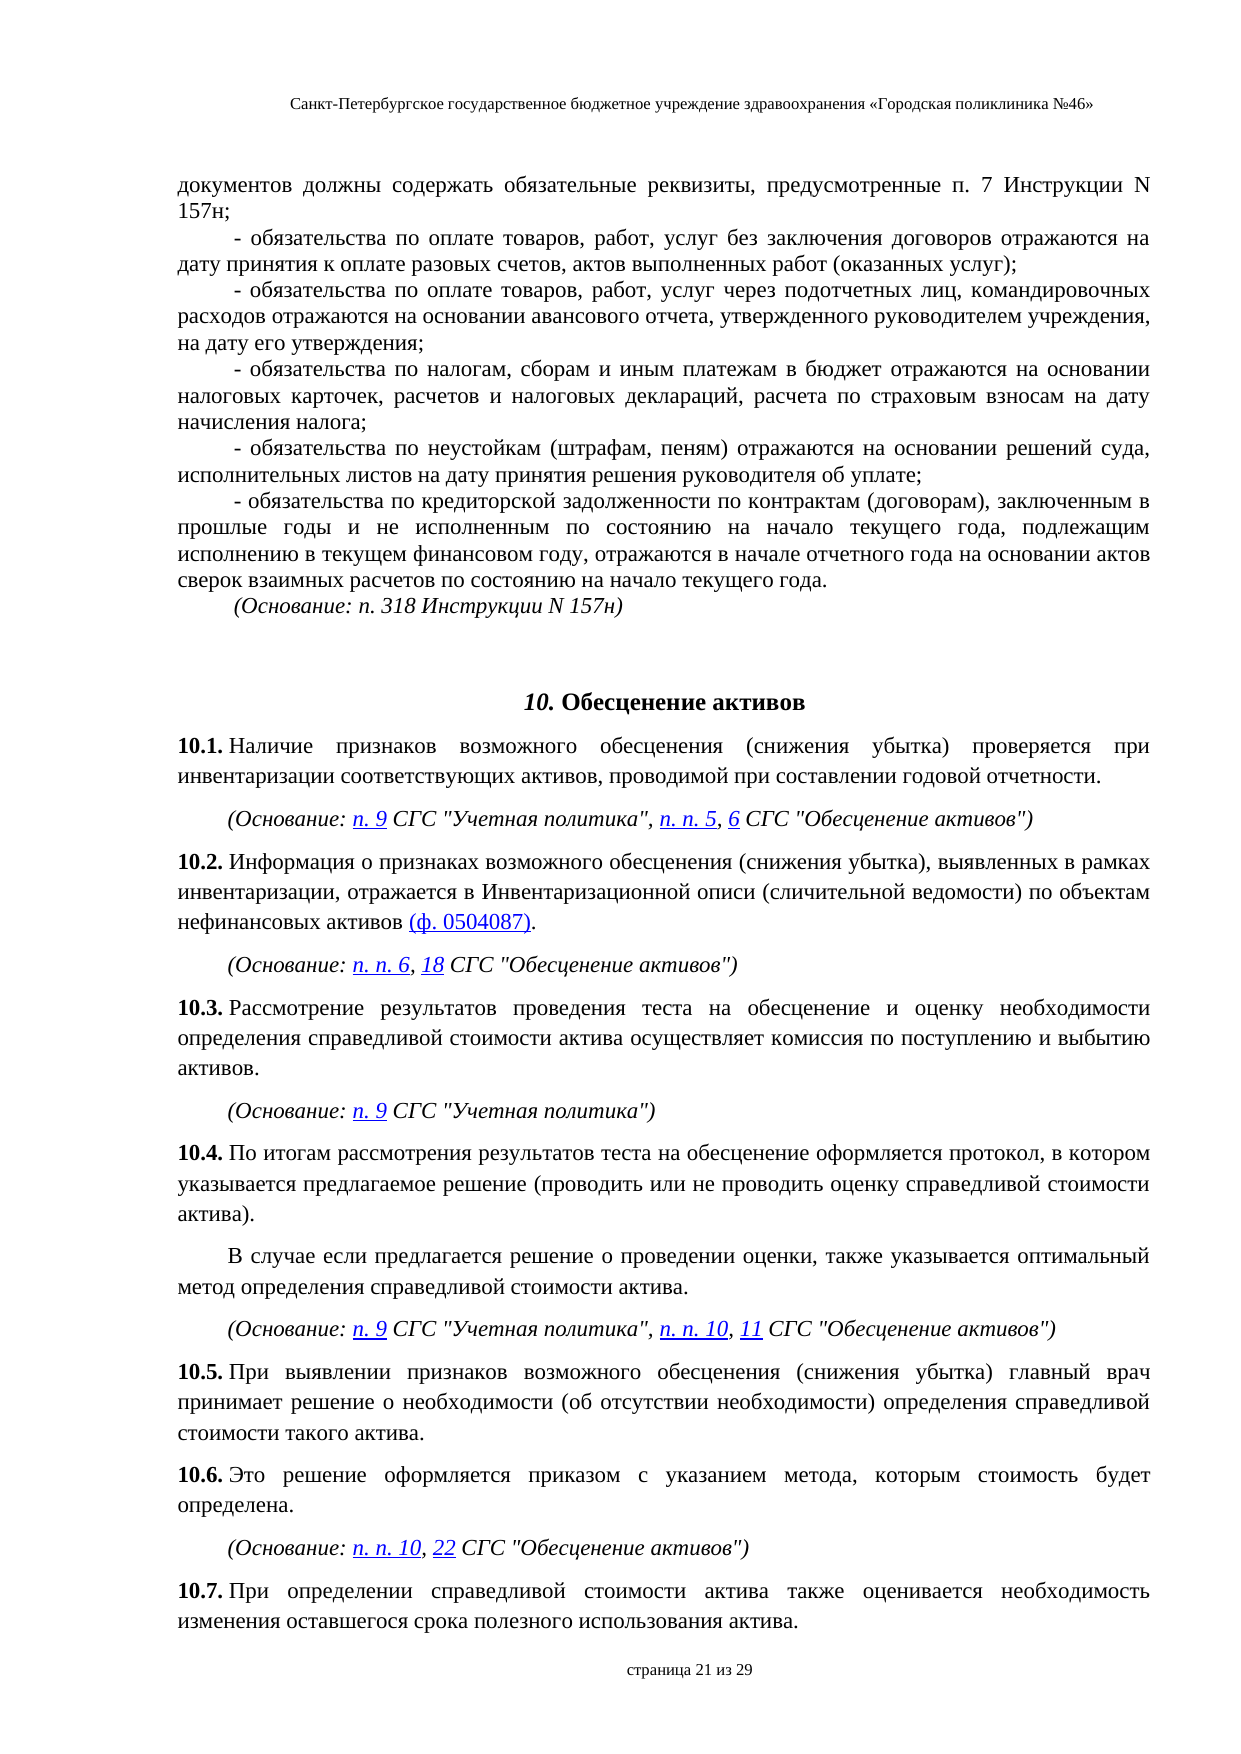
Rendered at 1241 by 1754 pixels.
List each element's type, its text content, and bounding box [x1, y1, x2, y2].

subtitle Обесценение активов [177, 687, 1152, 715]
text (Основание: п. п. 6, 18 СГС "Обесценение активов") [177, 951, 1152, 977]
text (Основание: п. 318 Инструкции N 157н) [177, 592, 1152, 619]
subtitle Это решение оформляется приказом с указанием метода, которым стоимость будет определена. [177, 1461, 1152, 1518]
text - обязательства по оплате товаров, работ, услуг через подотчетных лиц, командировочных расходов отражаются на основании авансового отчета, утвержденного руководителем учреждения, на дату его утверждения; [177, 276, 1152, 355]
subtitle Рассмотрение результатов проведения теста на обесценение и оценку необходимости определения справедливой стоимости актива осуществляет комиссия по поступлению и выбытию активов. [177, 993, 1152, 1080]
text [177, 171, 1152, 223]
text - обязательства по оплате товаров, работ, услуг без заключения договоров отражаются на дату принятия к оплате разовых счетов, актов выполненных работ (оказанных услуг); [177, 223, 1152, 276]
text (Основание: п. п. 10, 22 СГС "Обесценение активов") [177, 1534, 1152, 1561]
subtitle Наличие признаков возможного обесценения (снижения убытка) проверяется при инвентаризации соответствующих активов, проводимой при составлении годовой отчетности. [177, 732, 1152, 789]
text - обязательства по налогам, сборам и иным платежам в бюджет отражаются на основании налоговых карточек, расчетов и налоговых деклараций, расчета по страховым взносам на дату начисления налога; [177, 355, 1152, 434]
text (Основание: п. 9 СГС "Учетная политика", п. п. 10, 11 СГС "Обесценение активов") [177, 1315, 1152, 1342]
text - обязательства по неустойкам (штрафам, пеням) отражаются на основании решений суда, исполнительных листов на дату принятия решения руководителя об уплате; [177, 434, 1152, 487]
text (Основание: п. 9 СГС "Учетная политика") [177, 1097, 1152, 1123]
subtitle При выявлении признаков возможного обесценения (снижения убытка) главный врач принимает решение о необходимости (об отсутствии необходимости) определения справедливой стоимости такого актива. [177, 1358, 1152, 1445]
subtitle При определении справедливой стоимости актива также оценивается необходимость изменения оставшегося срока полезного использования актива. [177, 1577, 1152, 1633]
text (Основание: п. 9 СГС "Учетная политика", п. п. 5, 6 СГС "Обесценение активов") [177, 805, 1152, 831]
subtitle Информация о признаках возможного обесценения (снижения убытка), выявленных в рамках инвентаризации, отражается в Инвентаризационной описи (сличительной ведомости) по объектам нефинансовых активов (ф. 0504087). [177, 848, 1152, 934]
text В случае если предлагается решение о проведении оценки, также указывается оптимальный метод определения справедливой стоимости актива. [177, 1242, 1152, 1299]
text - обязательства по кредиторской задолженности по контрактам (договорам), заключенным в прошлые годы и не исполненным по состоянию на начало текущего года, подлежащим исполнению в текущем финансовом году, отражаются в начале отчетного года на основании актов сверок взаимных расчетов по состоянию на начало текущего года. [177, 487, 1152, 592]
subtitle По итогам рассмотрения результатов теста на обесценение оформляется протокол, в котором указывается предлагаемое решение (проводить или не проводить оценку справедливой стоимости актива). [177, 1139, 1152, 1226]
